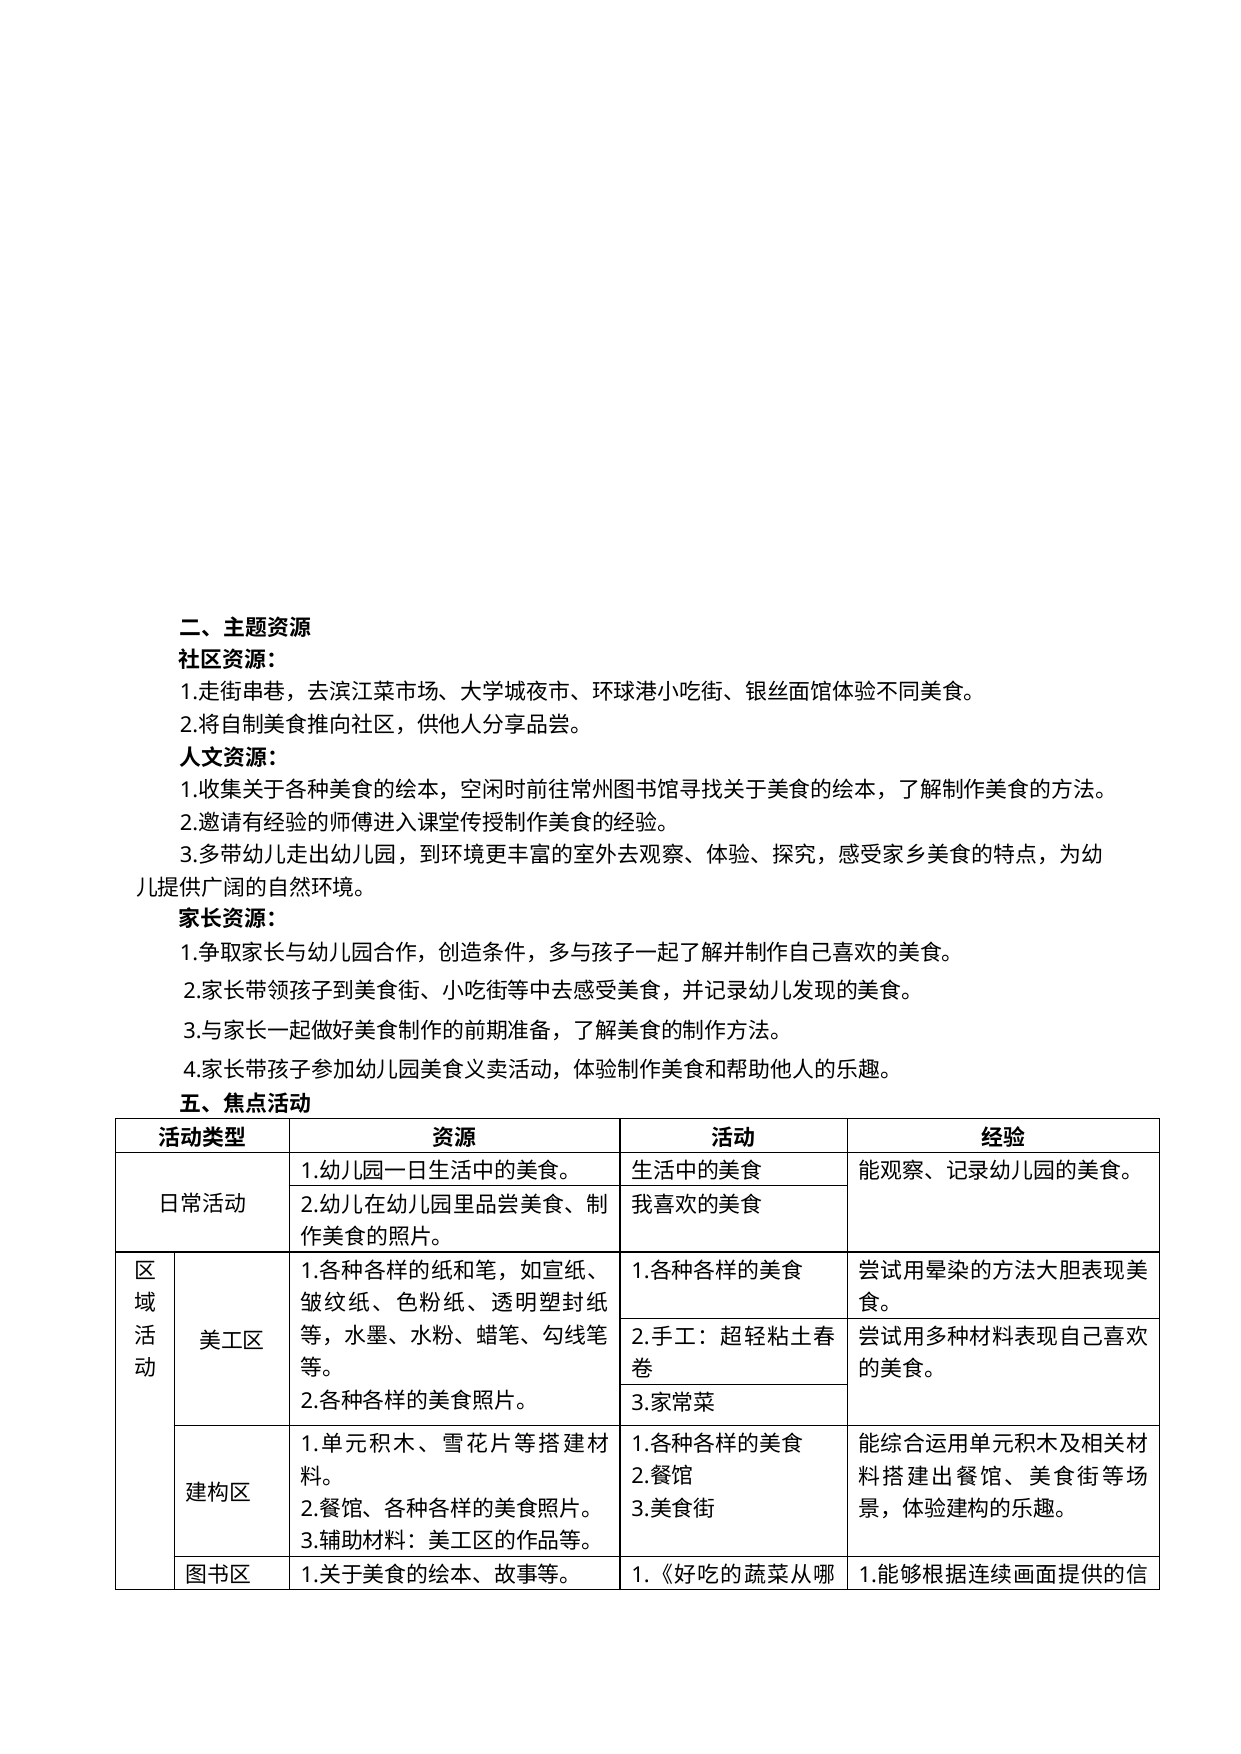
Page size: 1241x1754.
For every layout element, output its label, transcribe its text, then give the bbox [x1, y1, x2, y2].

text 4.家长带孩子参加幼儿园美食义卖活动，体验制作美食和帮助他人的乐趣。 [136, 1046, 1104, 1086]
table_cell 3.家常菜 [621, 1385, 847, 1425]
text 1.走街串巷，去滨江菜市场、大学城夜市、环球港小吃街、银丝面馆体验不同美食。 [136, 674, 1104, 707]
table_cell 能观察、记录幼儿园的美食。 [848, 1153, 1159, 1251]
table_header 活动 [621, 1119, 847, 1152]
table_cell 1.各种各样的美食 2.餐馆 3.美食街 [621, 1426, 847, 1556]
text 2.将自制美食推向社区，供他人分享品尝。 [179, 707, 1104, 739]
text 五、焦点活动 [136, 1086, 1104, 1118]
text 1.争取家长与幼儿园合作，创造条件，多与孩子一起了解并制作自己喜欢的美食。 [136, 934, 1104, 967]
table_cell 2.幼儿在幼儿园里品尝美食、制作美食的照片。 [290, 1186, 619, 1251]
table_cell 尝试用晕染的方法大胆表现美食。 [848, 1253, 1159, 1317]
table_cell 图书区 [175, 1557, 289, 1589]
list 二、主题资源 [136, 609, 1104, 642]
text 3.多带幼儿走出幼儿园，到环境更丰富的室外去观察、体验、探究，感受家乡美食的特点，为幼儿提供广阔的自然环境。 [136, 837, 1104, 902]
table_cell 美工区 [175, 1253, 289, 1425]
text 3.与家长一起做好美食制作的前期准备，了解美食的制作方法。 [136, 1007, 1104, 1046]
table_header 活动类型 [116, 1119, 289, 1152]
table_cell 能综合运用单元积木及相关材料搭建出餐馆、美食街等场景，体验建构的乐趣。 [848, 1426, 1159, 1556]
table_cell 1.各种各样的纸和笔，如宣纸、皱纹纸、色粉纸、透明塑封纸等，水墨、水粉、蜡笔、勾线笔等。 2.各种各样的美食照片。 [290, 1253, 619, 1425]
text 1.收集关于各种美食的绘本，空闲时前往常州图书馆寻找关于美食的绘本，了解制作美食的方法。 [136, 772, 1104, 804]
table_cell 2.手工：超轻粘土春卷 [621, 1319, 847, 1383]
table_cell 日常活动 [116, 1153, 289, 1251]
table_cell 建构区 [175, 1426, 289, 1556]
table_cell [290, 1557, 619, 1589]
text 2.家长带领孩子到美食街、小吃街等中去感受美食，并记录幼儿发现的美食。 [136, 967, 1104, 1007]
text 家长资源： [136, 902, 1104, 934]
table_cell 1.幼儿园一日生活中的美食。 [290, 1153, 619, 1185]
text 社区资源： [136, 642, 1104, 674]
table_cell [621, 1557, 847, 1589]
table_cell 生活中的美食 [621, 1153, 847, 1185]
text 2.邀请有经验的师傅进入课堂传授制作美食的经验。 [136, 804, 1104, 837]
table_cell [848, 1557, 1159, 1589]
table_cell 1.单元积木、雪花片等搭建材料。 2.餐馆、各种各样的美食照片。 3.辅助材料：美工区的作品等。 [290, 1426, 619, 1556]
table_cell 区域活动 [116, 1253, 174, 1589]
table_cell 1.各种各样的美食 [621, 1253, 847, 1317]
text 人文资源： [179, 739, 1104, 772]
table_cell 我喜欢的美食 [621, 1186, 847, 1251]
table_header 经验 [848, 1119, 1159, 1152]
table_cell 尝试用多种材料表现自己喜欢的美食。 [848, 1319, 1159, 1425]
table_header 资源 [290, 1119, 619, 1152]
